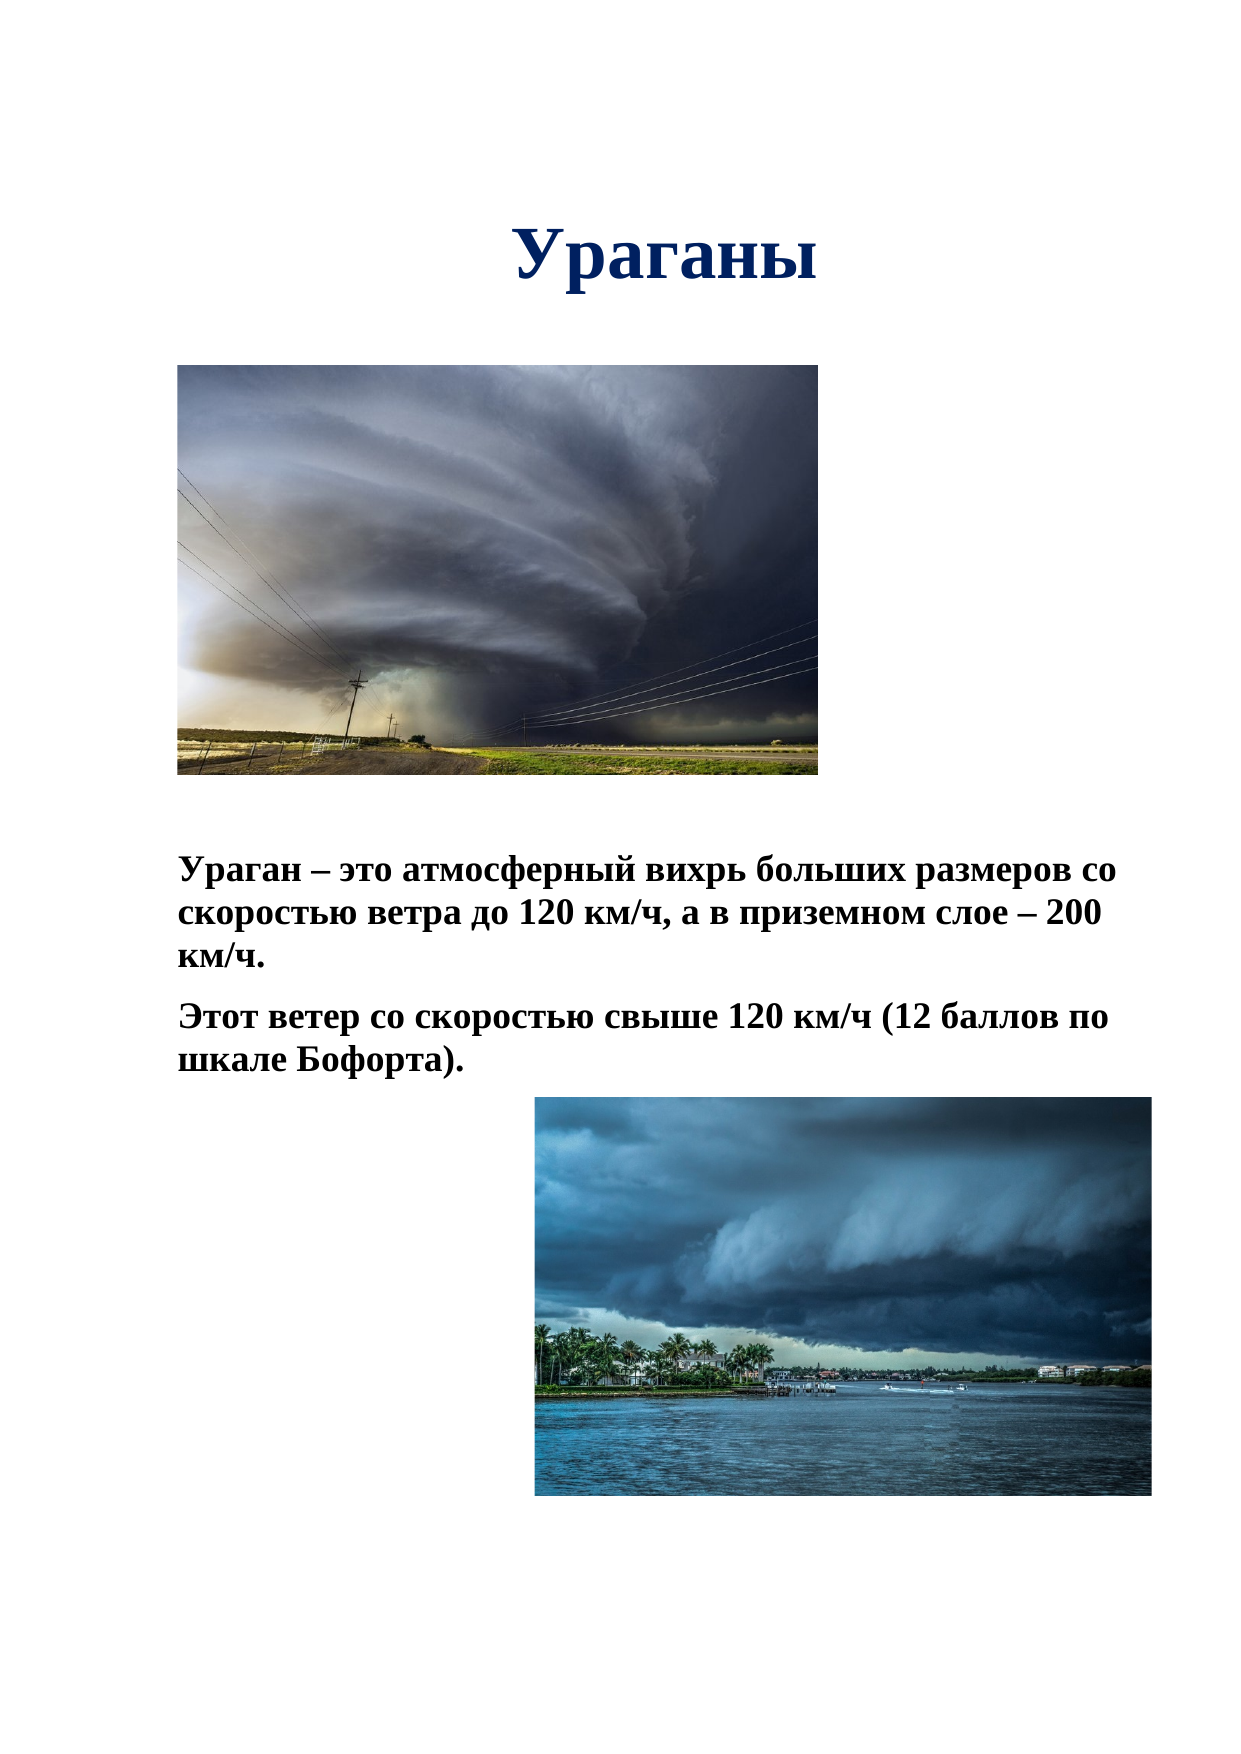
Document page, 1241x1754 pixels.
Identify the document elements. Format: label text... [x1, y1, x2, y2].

picture [534, 1097, 1152, 1496]
text Этот ветер со скоростью свыше 120 км/ч (12 баллов по шкале Бофорта). [177, 993, 1152, 1080]
text Ураган – это атмосферный вихрь больших размеров со скоростью ветра до 120 км/ч, а в приземном слое – 200 км/ч. [177, 846, 1152, 976]
text Ураганы [177, 208, 1152, 294]
picture [177, 365, 818, 775]
